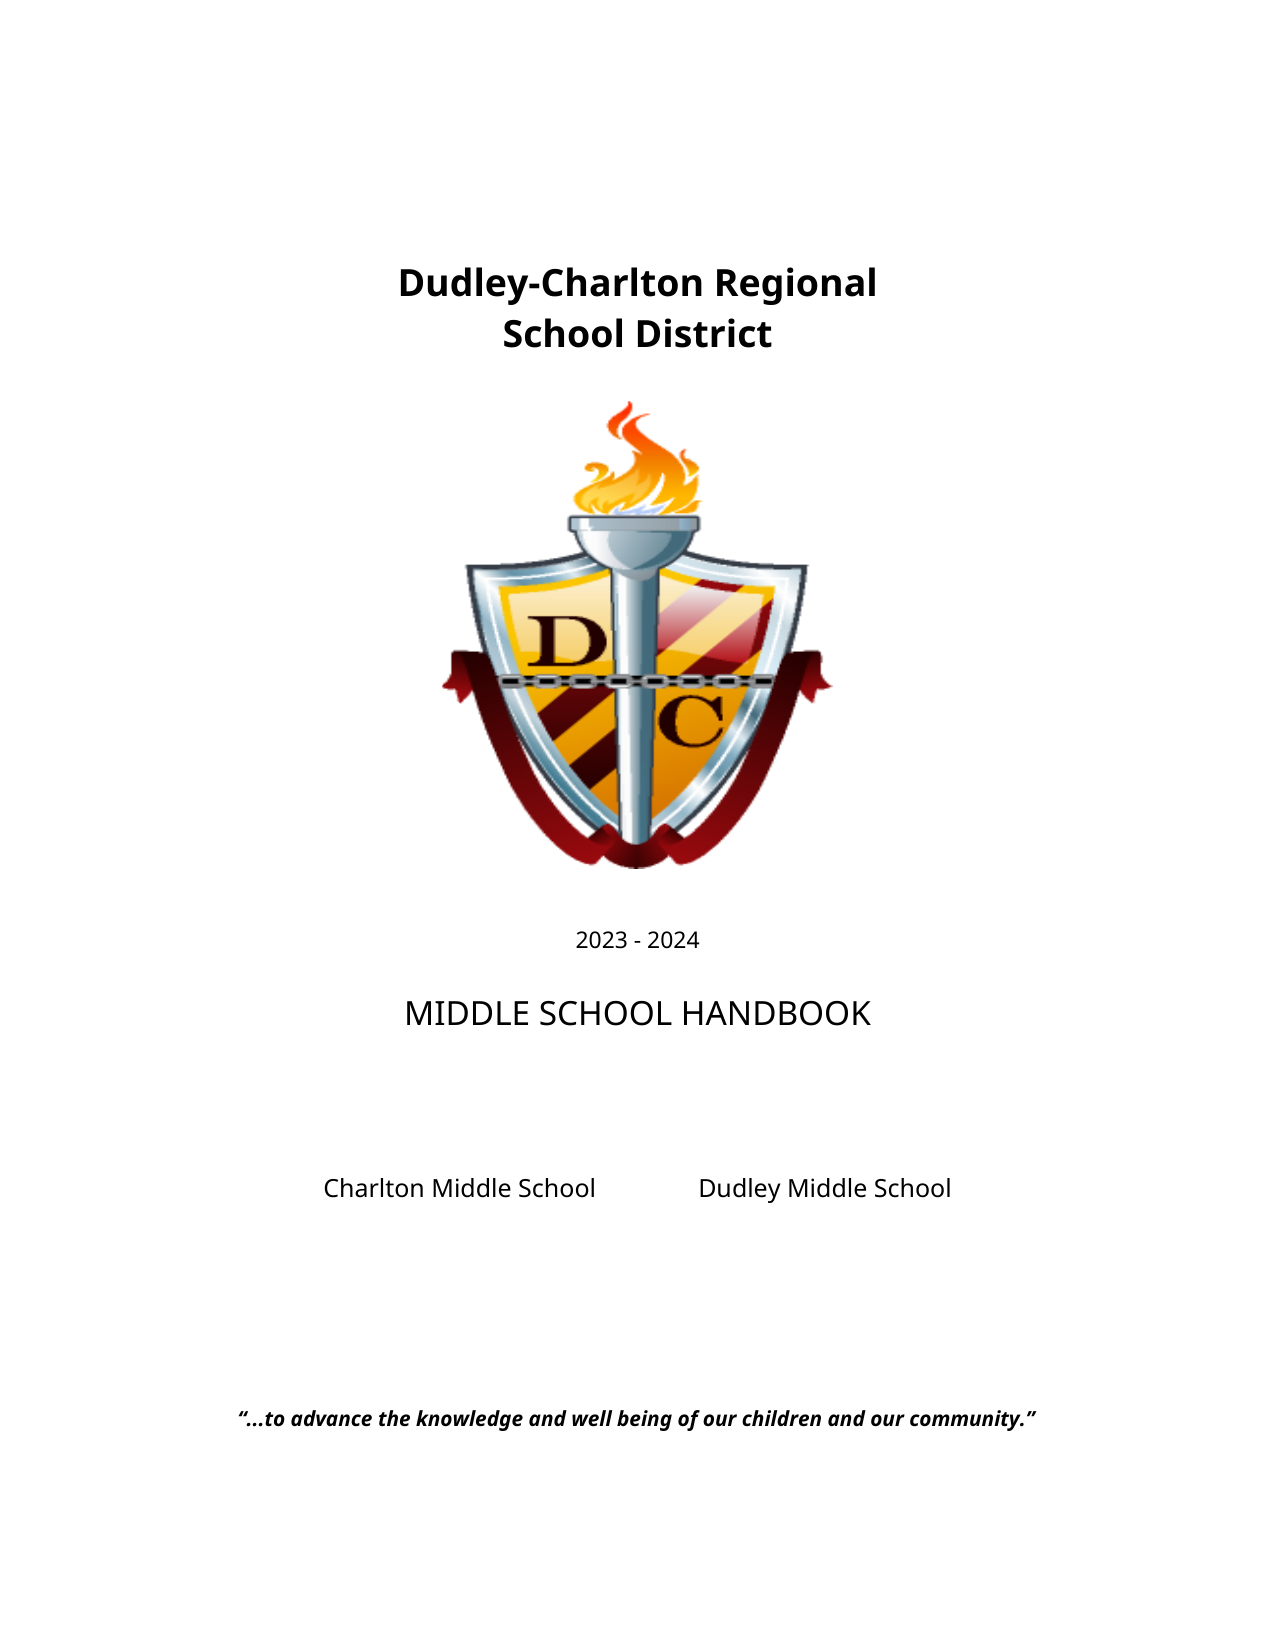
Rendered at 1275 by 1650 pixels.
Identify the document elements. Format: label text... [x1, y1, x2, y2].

text Dudley-Charlton Regional [75, 257, 1200, 308]
text Charlton Middle School Dudley Middle School [75, 1171, 1200, 1205]
picture [442, 401, 833, 869]
text School District [75, 308, 1200, 359]
text MIDDLE SCHOOL HANDBOOK [75, 989, 1200, 1035]
text 2023 - 2024 [75, 924, 1200, 955]
text “...to advance the knowledge and well being of our children and our community.” [75, 1404, 1200, 1432]
